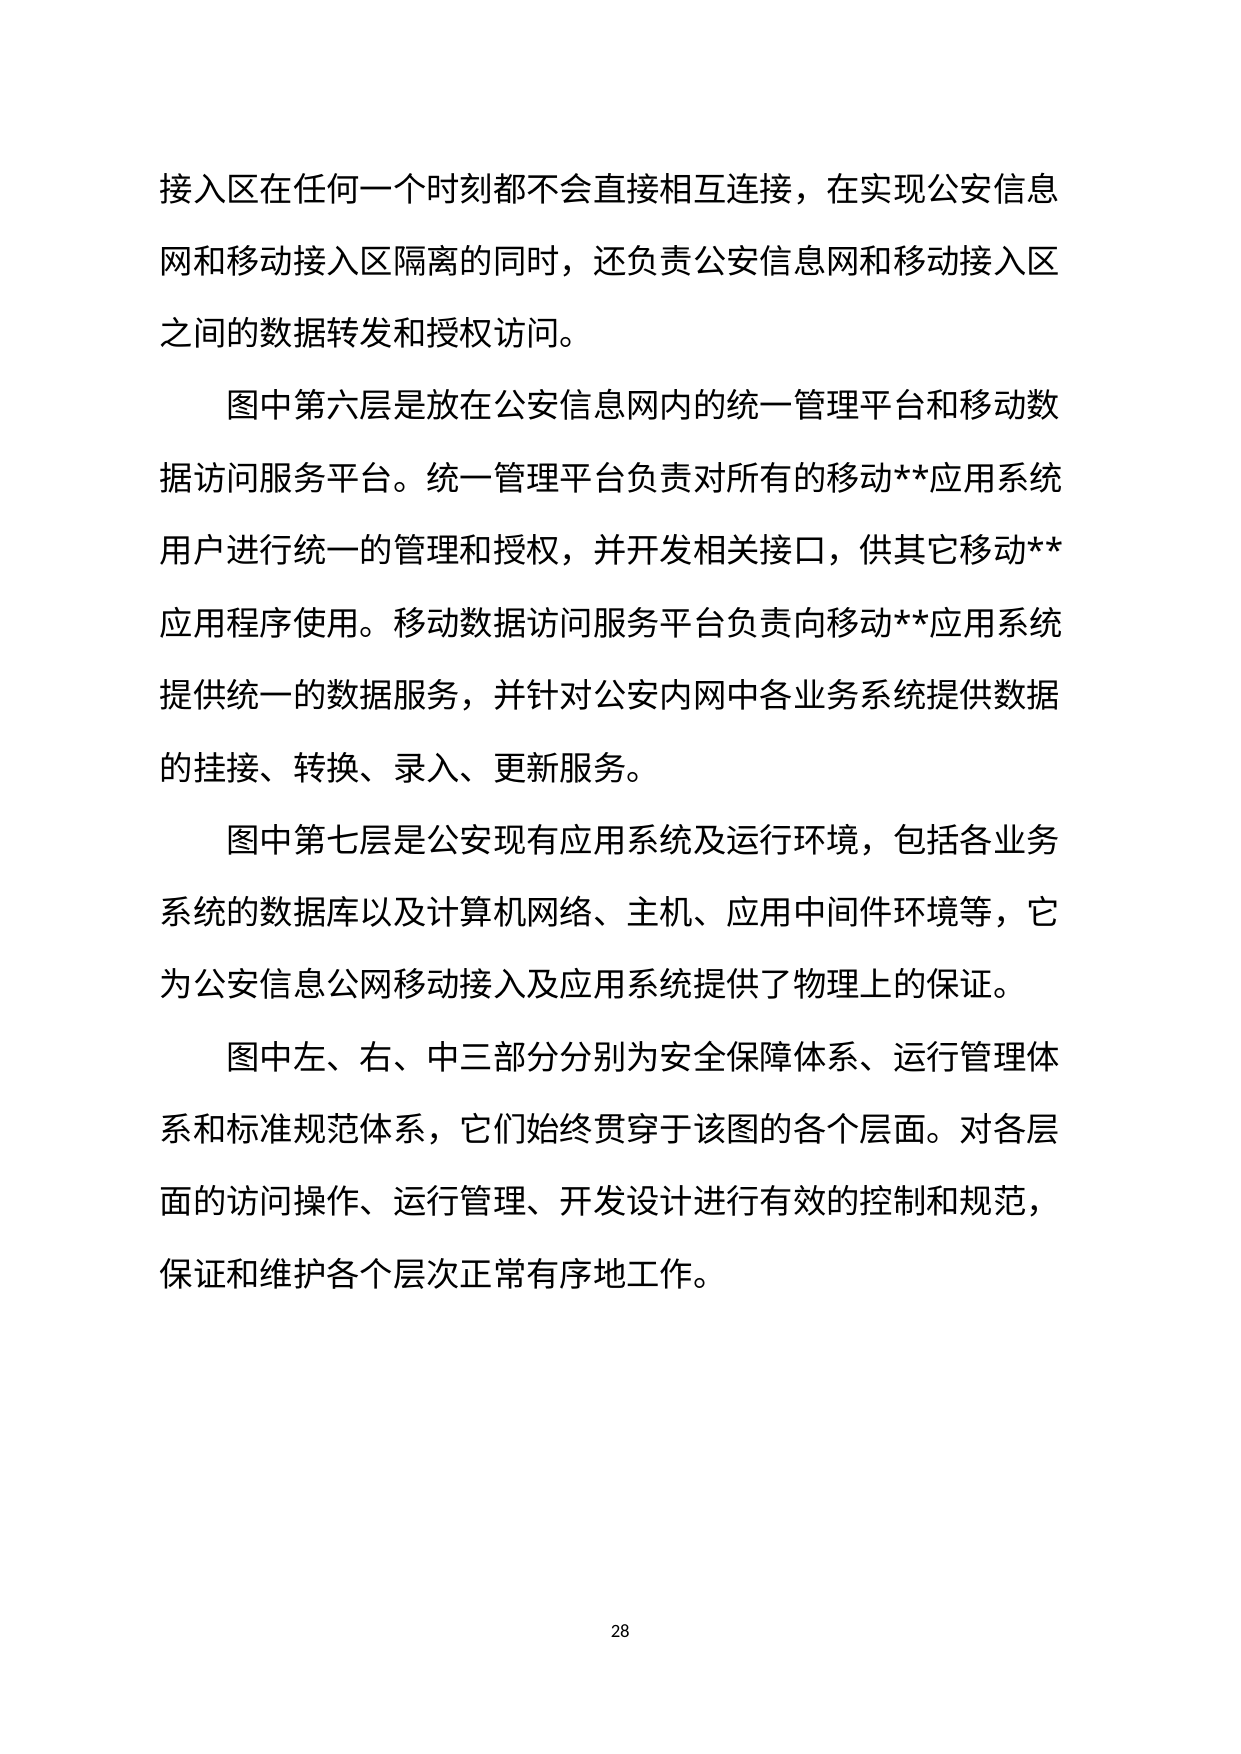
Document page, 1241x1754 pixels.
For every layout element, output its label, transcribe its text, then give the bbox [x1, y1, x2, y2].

text 图中左、右、中三部分分别为安全保障体系、运行管理体系和标准规范体系，它们始终贯穿于该图的各个层面。对各层面的访问操作、运行管理、开发设计进行有效的控制和规范，保证和维护各个层次正常有序地工作。 [159, 1030, 1081, 1296]
text 图中第六层是放在公安信息网内的统一管理平台和移动数据访问服务平台。统一管理平台负责对所有的移动**应用系统用户进行统一的管理和授权，并开发相关接口，供其它移动**应用程序使用。移动数据访问服务平台负责向移动**应用系统提供统一的数据服务，并针对公安内网中各业务系统提供数据的挂接、转换、录入、更新服务。 [159, 379, 1081, 789]
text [159, 162, 1081, 355]
text 图中第七层是公安现有应用系统及运行环境，包括各业务系统的数据库以及计算机网络、主机、应用中间件环境等，它为公安信息公网移动接入及应用系统提供了物理上的保证。 [159, 813, 1081, 1006]
